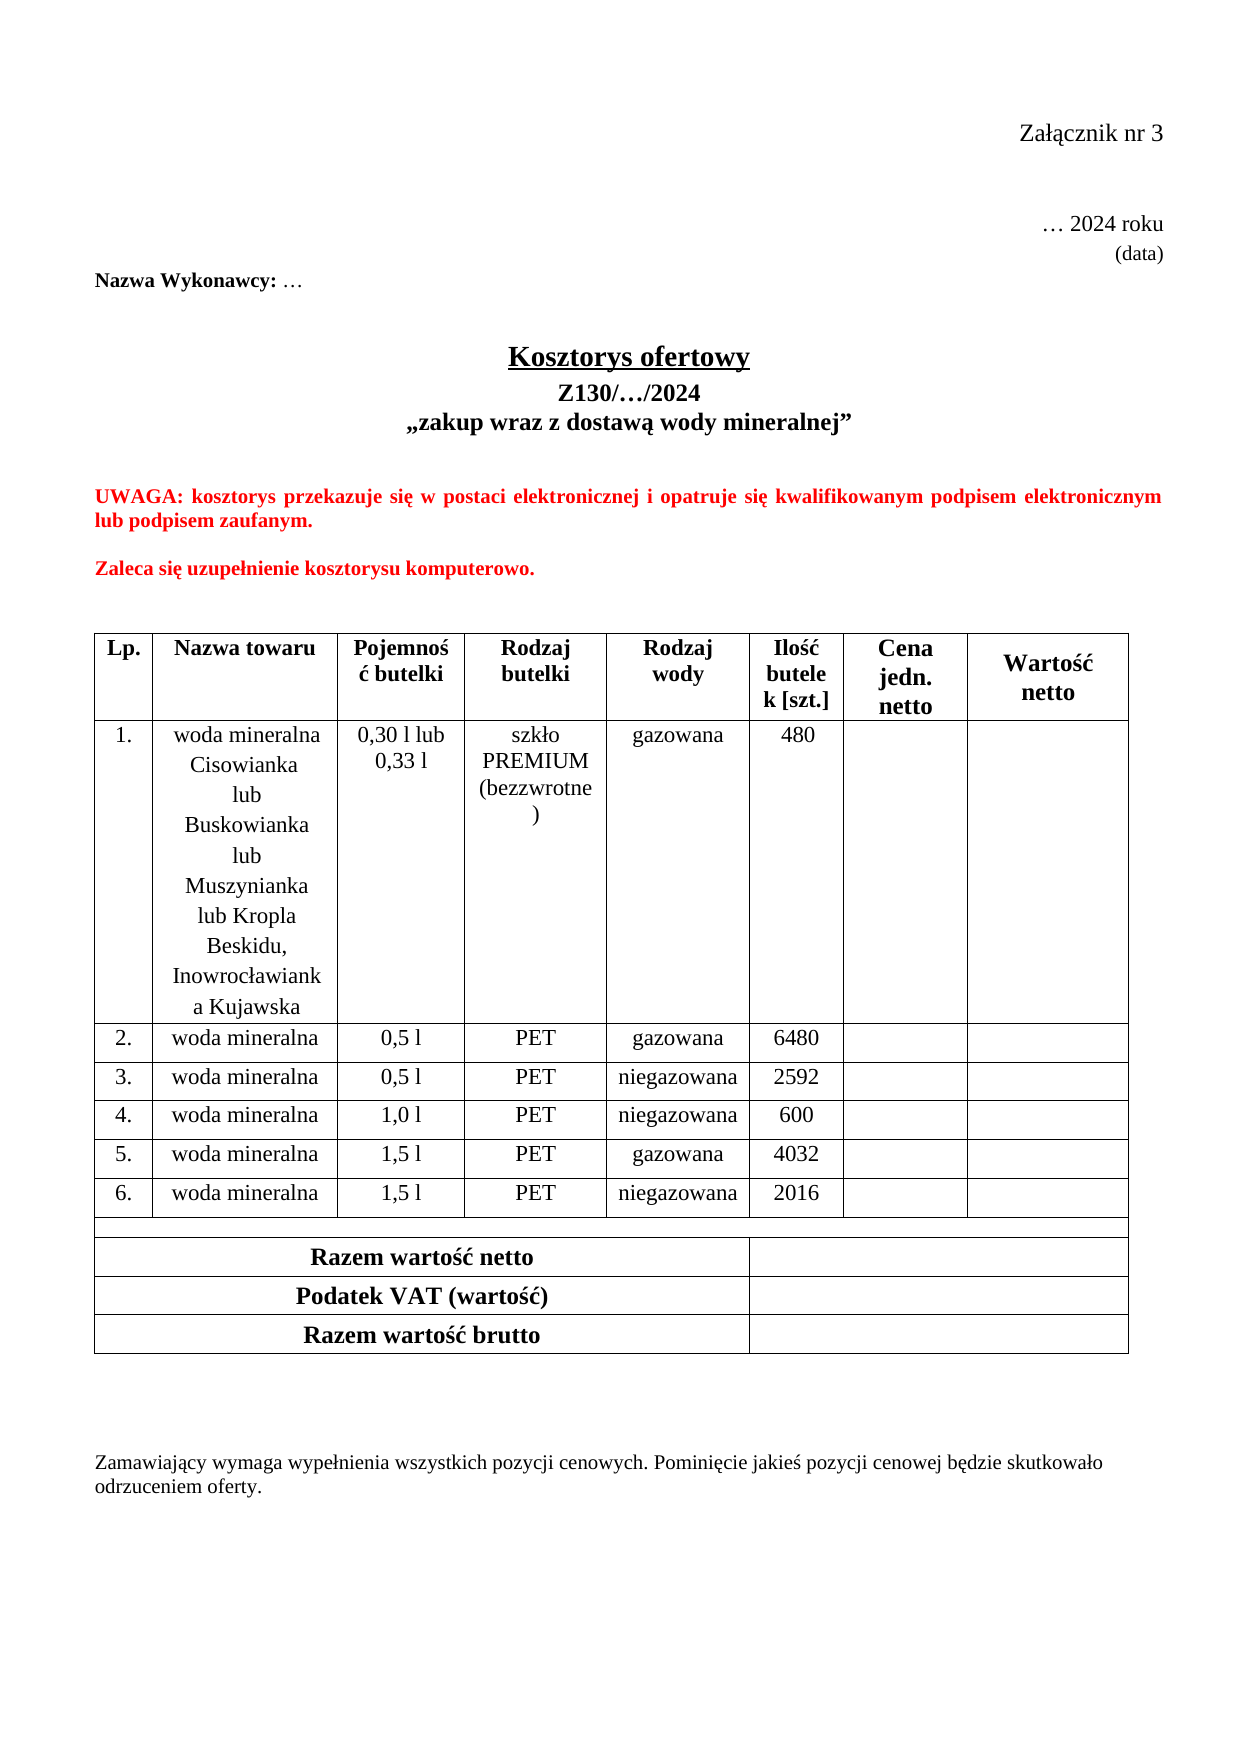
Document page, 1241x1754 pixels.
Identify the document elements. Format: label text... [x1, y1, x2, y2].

table_cell [968, 1140, 1128, 1178]
table_cell [750, 1238, 1128, 1276]
table_cell [968, 1179, 1128, 1217]
table_cell 0,30 l lub 0,33 l [338, 721, 464, 1023]
table_header Pojemność butelki [338, 634, 464, 720]
text Nazwa Wykonawcy: … [94, 268, 1163, 292]
table_cell woda mineralna [153, 1101, 337, 1139]
table_cell [844, 1140, 967, 1178]
text Zaleca się uzupełnienie kosztorysu komputerowo. [94, 556, 1163, 580]
table_cell [968, 721, 1128, 1023]
text UWAGA: kosztorys przekazuje się w postaci elektronicznej i opatruje się kwalifikowanym podpisem elektronicznym lub podpisem zaufanym. [94, 484, 1163, 532]
table_cell PET [465, 1179, 606, 1217]
table_cell [844, 1024, 967, 1062]
table_header Lp. [95, 634, 152, 720]
table_cell woda mineralna Cisowianka lub Buskowianka lub Muszynianka lub Kropla Beskidu, Inowrocławianka Kujawska [153, 721, 337, 1023]
table_header Rodzaj butelki [465, 634, 606, 720]
text Z130/…/2024 [94, 378, 1163, 407]
table_cell [844, 1063, 967, 1100]
table_cell gazowana [607, 1140, 749, 1178]
table_cell woda mineralna [153, 1140, 337, 1178]
table_cell 4. [95, 1101, 152, 1139]
table_cell [95, 1218, 1128, 1237]
text … 2024 roku [685, 211, 1163, 237]
table_cell 2016 [750, 1179, 843, 1217]
table_cell 1,0 l [338, 1101, 464, 1139]
table_cell PET [465, 1101, 606, 1139]
table_header Ilość butelek [szt.] [750, 634, 843, 720]
table_cell Razem wartość brutto [95, 1315, 749, 1353]
table_cell niegazowana [607, 1101, 749, 1139]
table_header Rodzaj wody [607, 634, 749, 720]
table_cell 480 [750, 721, 843, 1023]
table_cell [968, 1063, 1128, 1100]
text Zamawiający wymaga wypełnienia wszystkich pozycji cenowych. Pominięcie jakieś pozycji cenowej będzie skutkowało odrzuceniem oferty. [94, 1450, 1163, 1498]
table_cell 600 [750, 1101, 843, 1139]
table_cell 2. [95, 1024, 152, 1062]
table_cell Razem wartość netto [95, 1238, 749, 1276]
text Kosztorys ofertowy [94, 339, 1163, 373]
table_cell [844, 721, 967, 1023]
table_cell PET [465, 1063, 606, 1100]
table_cell 3. [95, 1063, 152, 1100]
table_cell 6. [95, 1179, 152, 1217]
table_cell [750, 1277, 1128, 1314]
table_cell PET [465, 1140, 606, 1178]
table_cell [844, 1101, 967, 1139]
table_cell gazowana [607, 1024, 749, 1062]
table_cell woda mineralna [153, 1024, 337, 1062]
table_cell [968, 1024, 1128, 1062]
table_cell niegazowana [607, 1063, 749, 1100]
text Załącznik nr 3 [94, 118, 1163, 147]
table_header Nazwa towaru [153, 634, 337, 720]
table_cell 6480 [750, 1024, 843, 1062]
table_cell 1,5 l [338, 1140, 464, 1178]
text (data) [685, 241, 1163, 265]
table_cell 5. [95, 1140, 152, 1178]
table_cell 0,5 l [338, 1024, 464, 1062]
table_cell gazowana [607, 721, 749, 1023]
table_cell 1. [95, 721, 152, 1023]
table_cell [844, 1179, 967, 1217]
table_header Cena jedn. netto [844, 634, 967, 720]
table_cell [750, 1315, 1128, 1353]
table_cell woda mineralna [153, 1179, 337, 1217]
table_cell 4032 [750, 1140, 843, 1178]
table_cell 2592 [750, 1063, 843, 1100]
table_cell szkło PREMIUM (bezzwrotne) [465, 721, 606, 1023]
table_cell PET [465, 1024, 606, 1062]
table_cell woda mineralna [153, 1063, 337, 1100]
table_cell 1,5 l [338, 1179, 464, 1217]
text „zakup wraz z dostawą wody mineralnej” [94, 407, 1163, 435]
table_cell niegazowana [607, 1179, 749, 1217]
table_header Wartość netto [968, 634, 1128, 720]
table_cell 0,5 l [338, 1063, 464, 1100]
table_cell Podatek VAT (wartość) [95, 1277, 749, 1314]
table_cell [968, 1101, 1128, 1139]
